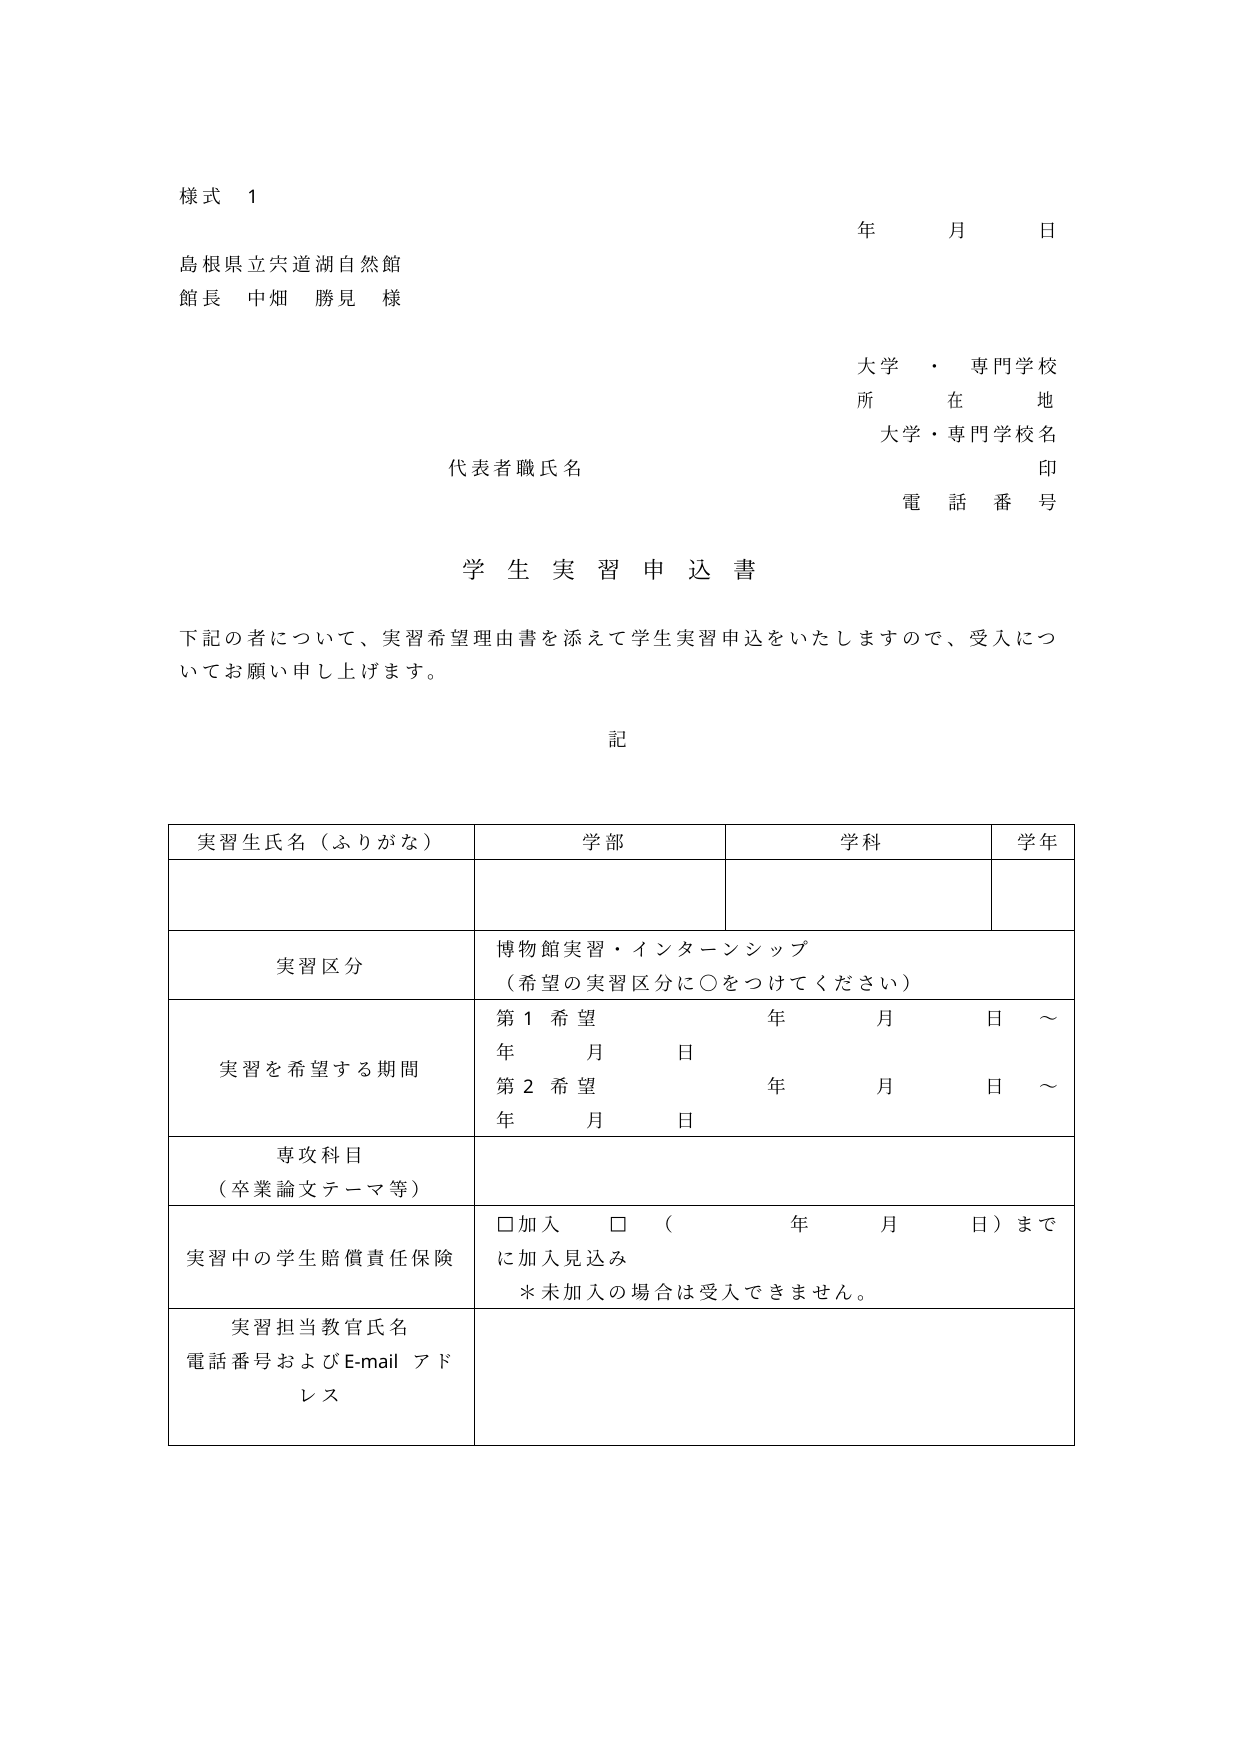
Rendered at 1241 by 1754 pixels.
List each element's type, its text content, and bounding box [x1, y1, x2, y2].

subtitle 記 [179, 722, 1061, 756]
text 学生実習申込書 [179, 552, 1061, 586]
table_cell 実習中の学生賠償責任保険 [169, 1206, 474, 1308]
text 大学 ・ 専門学校 [179, 348, 1061, 382]
table_cell 実習を希望する期間 [169, 1000, 474, 1136]
text 様式 1 [179, 178, 1061, 212]
table_cell [992, 860, 1074, 930]
text 年 月 日 [179, 212, 1061, 246]
table_header 学科 [726, 825, 991, 859]
table_header 学部 [475, 825, 725, 859]
text 電 話 番 号 [179, 484, 1061, 518]
text 館長 中畑 勝見 様 [179, 280, 1061, 314]
table_cell 博物館実習・インターンシップ （希望の実習区分に○をつけてください） [475, 931, 1074, 999]
table_header 実習生氏名（ふりがな） [169, 825, 474, 859]
table_cell [726, 860, 991, 930]
table_cell ⬜︎加入 ⬜︎（ 年 月 日）までに加入見込み ＊未加入の場合は受入できません。 [475, 1206, 1074, 1308]
table_header 学年 [992, 825, 1074, 859]
table_cell 実習担当教官氏名 電話番号およびE-mailアドレス [169, 1309, 474, 1445]
text 代表者職氏名 印 [179, 450, 1061, 484]
table_cell 実習区分 [169, 931, 474, 999]
table_cell 専攻科目 （卒業論文テーマ等） [169, 1137, 474, 1205]
text 下記の者について、実習希望理由書を添えて学生実習申込をいたしますので、受入についてお願い申し上げます。 [179, 620, 1061, 688]
text 島根県立宍道湖自然館 [179, 246, 1061, 280]
table_cell [169, 860, 474, 930]
text 大学・専門学校名 [179, 416, 1061, 450]
table_cell [475, 860, 725, 930]
table_cell [475, 1137, 1074, 1205]
table_cell [475, 1309, 1074, 1445]
text 所 在 地 [179, 382, 1061, 416]
table_cell 第1希望 年 月 日 〜 年 月 日 第2希望 年 月 日 〜 年 月 日 [475, 1000, 1074, 1136]
